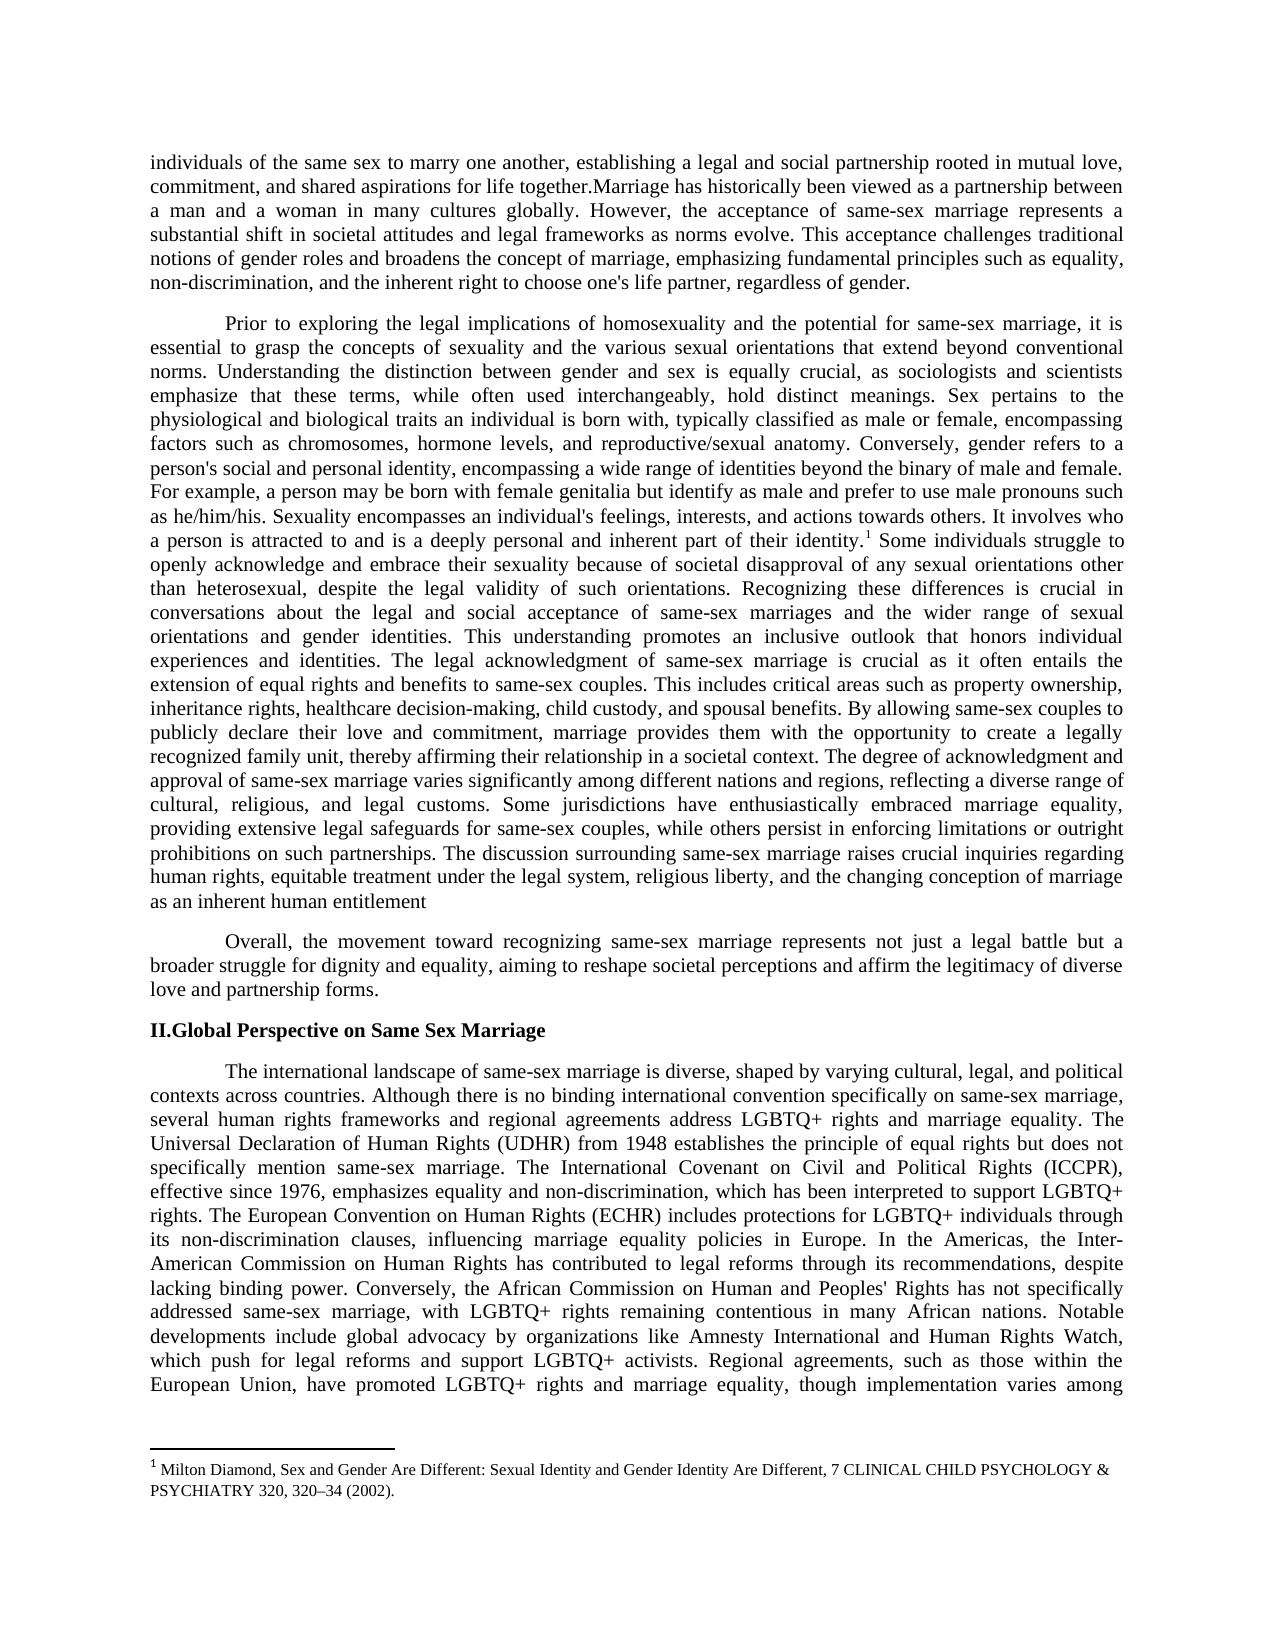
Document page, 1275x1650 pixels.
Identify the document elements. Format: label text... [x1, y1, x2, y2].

text Prior to exploring the legal implications of homosexuality and the potential for same-sex marriage, it is essential to grasp the concepts of sexuality and the various sexual orientations that extend beyond conventional norms. Understanding the distinction between gender and sex is equally crucial, as sociologists and scientists emphasize that these terms, while often used interchangeably, hold distinct meanings. Sex pertains to the physiological and biological traits an individual is born with, typically classified as male or female, encompassing factors such as chromosomes, hormone levels, and reproductive/sexual anatomy. Conversely, gender refers to a person's social and personal identity, encompassing a wide range of identities beyond the binary of male and female. For example, a person may be born with female genitalia but identify as male and prefer to use male pronouns such as he/him/his. Sexuality encompasses an individual's feelings, interests, and actions towards others. It involves who a person is attracted to and is a deeply personal and inherent part of their identity. Some individuals struggle to openly acknowledge and embrace their sexuality because of societal disapproval of any sexual orientations other than heterosexual, despite the legal validity of such orientations. Recognizing these differences is crucial in conversations about the legal and social acceptance of same-sex marriages and the wider range of sexual orientations and gender identities. This understanding promotes an inclusive outlook that honors individual experiences and identities. The legal acknowledgment of same-sex marriage is crucial as it often entails the extension of equal rights and benefits to same-sex couples. This includes critical areas such as property ownership, inheritance rights, healthcare decision-making, child custody, and spousal benefits. By allowing same-sex couples to publicly declare their love and commitment, marriage provides them with the opportunity to create a legally recognized family unit, thereby affirming their relationship in a societal context. The degree of acknowledgment and approval of same-sex marriage varies significantly among different nations and regions, reflecting a diverse range of cultural, religious, and legal customs. Some jurisdictions have enthusiastically embraced marriage equality, providing extensive legal safeguards for same-sex couples, while others persist in enforcing limitations or outright prohibitions on such partnerships. The discussion surrounding same-sex marriage raises crucial inquiries regarding human rights, equitable treatment under the legal system, religious liberty, and the changing conception of marriage as an inherent human entitlement [150, 311, 1125, 913]
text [150, 150, 1125, 294]
text II.Global Perspective on Same Sex Marriage [150, 1018, 1125, 1042]
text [150, 1059, 1125, 1396]
text Overall, the movement toward recognizing same-sex marriage represents not just a legal battle but a broader struggle for dignity and equality, aiming to reshape societal perceptions and affirm the legitimacy of diverse love and partnership forms. [150, 929, 1125, 1001]
